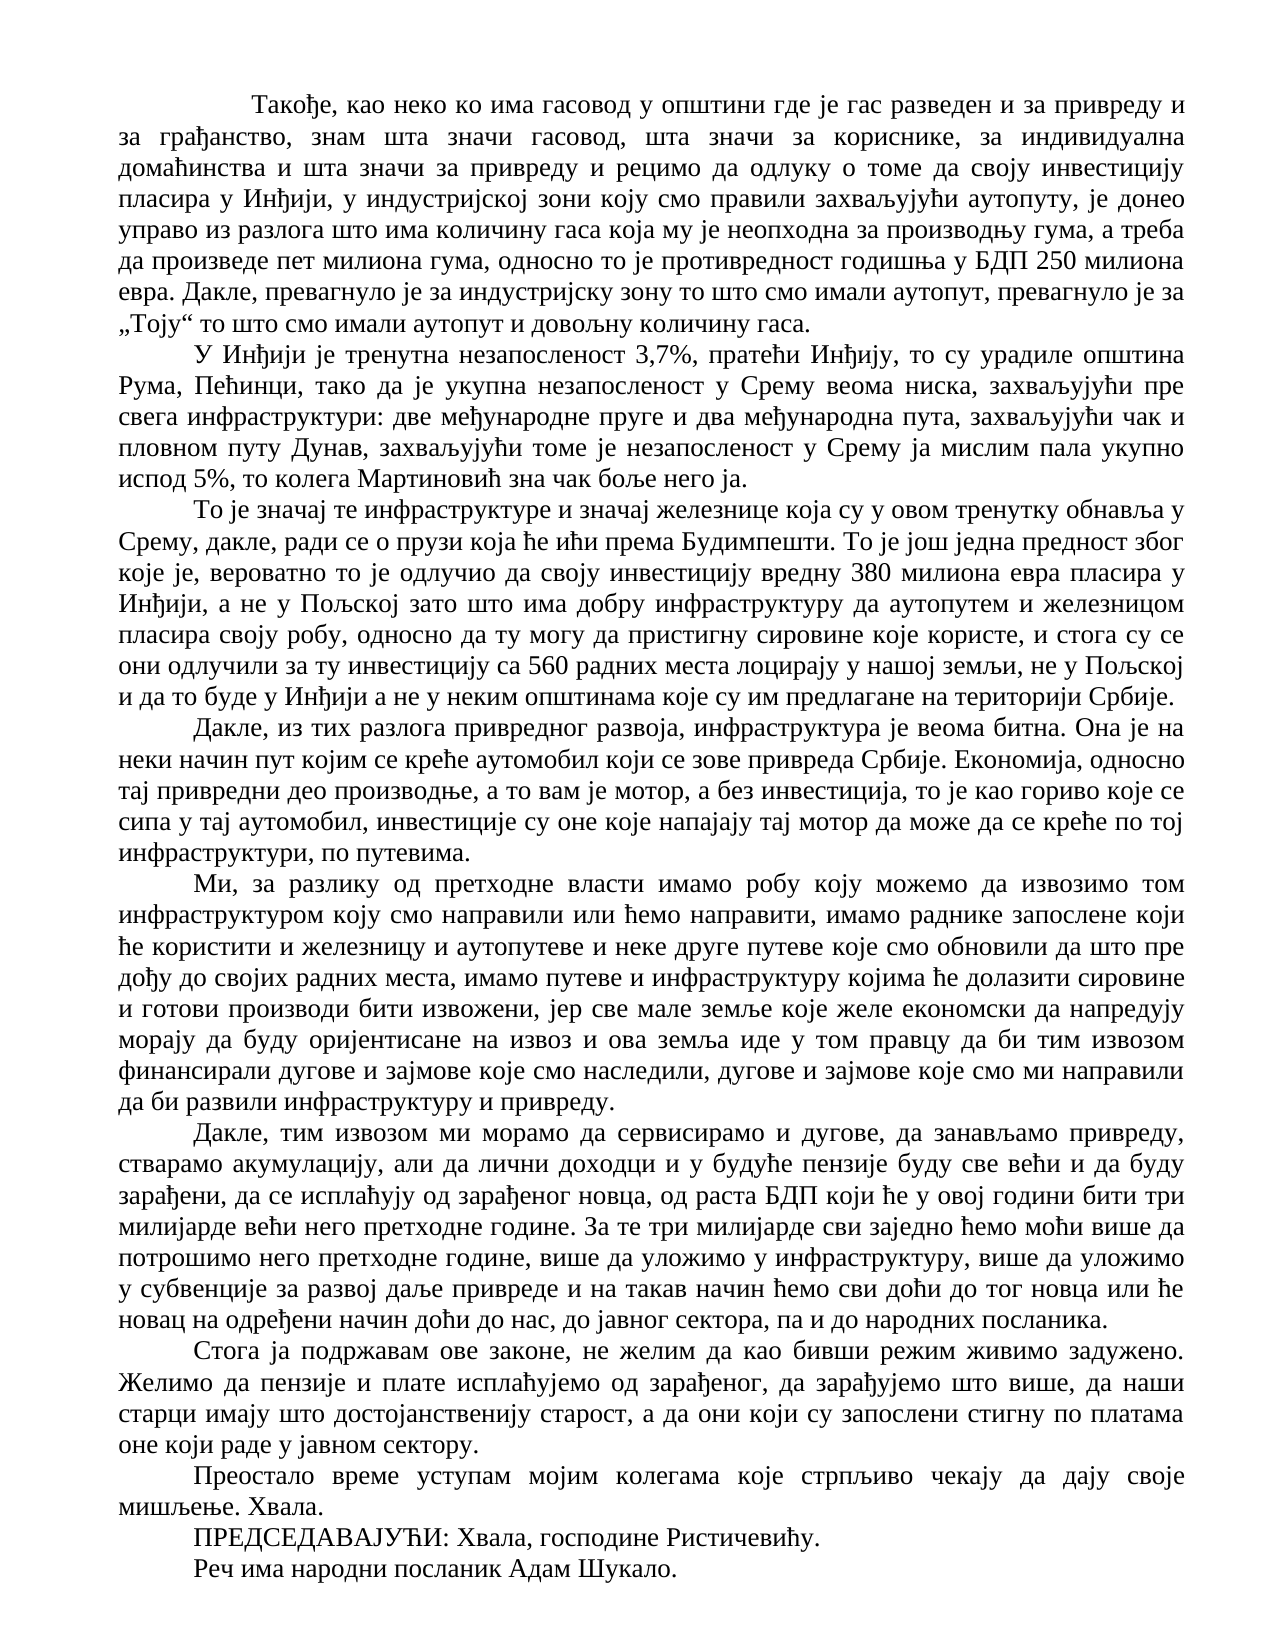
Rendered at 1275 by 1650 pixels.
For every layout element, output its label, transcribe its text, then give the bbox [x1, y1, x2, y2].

text Реч има народни посланик Адам Шукало. [118, 1552, 1186, 1584]
text Такође, као неко ко има гасовод у општини где је гас разведен и за привреду и за грађанство, знам шта значи гасовод, шта значи за кориснике, за индивидуална домаћинства и шта значи за привреду и рецимо да одлуку о томе да своју инвестицију пласира у Инђији, у индустријској зони коју смо правили захваљујући аутопуту, је донео управо из разлога што има количину гаса која му је неопходна за производњу гума, а треба да произведе пет милиона гума, односно то је противредност годишња у БДП 250 милиона евра. Дакле, превагнуло је за индустријску зону то што смо имали аутопут, превагнуло је за „Тоју“ то што смо имали аутопут и довољну количину гаса. [118, 89, 1186, 338]
text У Инђији је тренутна незапосленост 3,7%, пратећи Инђију, то су урадиле општина Рума, Пећинци, тако да је укупна незапосленост у Срему веома ниска, захваљујући пре свега инфраструктури: две међународне пруге и два међународна пута, захваљујући чак и пловном путу Дунав, захваљујући томе је незапосленост у Срему ја мислим пала укупно испод 5%, то колега Мартиновић зна чак боље него ја. [118, 338, 1186, 493]
text То је значај те инфраструктуре и значај железнице која су у овом тренутку обнавља у Срему, дакле, ради се о прузи која ће ићи према Будимпешти. То је још једна предност због које је, вероватно то је одлучио да своју инвестицију вредну 380 милиона евра пласира у Инђији, а не у Пољској зато што има добру инфраструктуру да аутопутем и железницом пласира своју робу, односно да ту могу да пристигну сировине које користе, и стога су се они одлучили за ту инвестицију са 560 радних места лоцирају у нашој земљи, не у Пољској и да то буде у Инђији а не у неким општинама које су им предлагане на територији Србије. [118, 493, 1186, 712]
text Дакле, тим извозом ми морамо да сервисирамо и дугове, да занављамо привреду, стварамо акумулацију, али да лични доходци и у будуће пензије буду све већи и да буду зарађени, да се исплаћују од зарађеног новца, од раста БДП који ће у овој години бити три милијарде већи него претходне године. За те три милијарде сви заједно ћемо моћи више да потрошимо него претходне године, више да уложимо у инфраструктуру, више да уложимо у субвенције за развој даље привреде и на такав начин ћемо сви доћи до тог новца или ће новац на одређени начин доћи до нас, до јавног сектора, па и до народних посланика. [118, 1116, 1186, 1334]
text Ми, за разлику од претходне власти имамо робу коју можемо да извозимо том инфраструктуром коју смо направили или ћемо направити, имамо раднике запослене који ће користити и железницу и аутопутеве и неке друге путеве које смо обновили да што пре дођу до својих радних места, имамо путеве и инфраструктуру којима ће долазити сировине и готови производи бити извожени, јер све мале земље које желе економски да напредују морају да буду оријентисане на извоз и ова земља иде у том правцу да би тим извозом финансирали дугове и зајмове које смо наследили, дугове и зајмове које смо ми направили да би развили инфраструктуру и привреду. [118, 867, 1186, 1116]
text Стога ја подржавам ове законе, не желим да као бивши режим живимо задужено. Желимо да пензије и плате исплаћујемо од зарађеног, да зарађујемо што више, да наши старци имају што достојанственију старост, а да они који су запослени стигну по платама оне који раде у јавном сектору. [118, 1334, 1186, 1459]
text ПРЕДСЕДАВАЈУЋИ: Хвала, господине Ристичевићу. [118, 1521, 1186, 1552]
text Дакле, из тих разлога привредног развоја, инфраструктура је веома битна. Она је на неки начин пут којим се креће аутомобил који се зове привреда Србије. Економија, односно тај привредни део производње, а то вам је мотор, а без инвестиција, то је као гориво које се сипа у тај аутомобил, инвестиције су оне које напајају тај мотор да може да се креће по тој инфраструктури, по путевима. [118, 712, 1186, 867]
text Преостало време уступам мојим колегама које стрпљиво чекају да дају своје мишљење. Хвала. [118, 1459, 1186, 1521]
